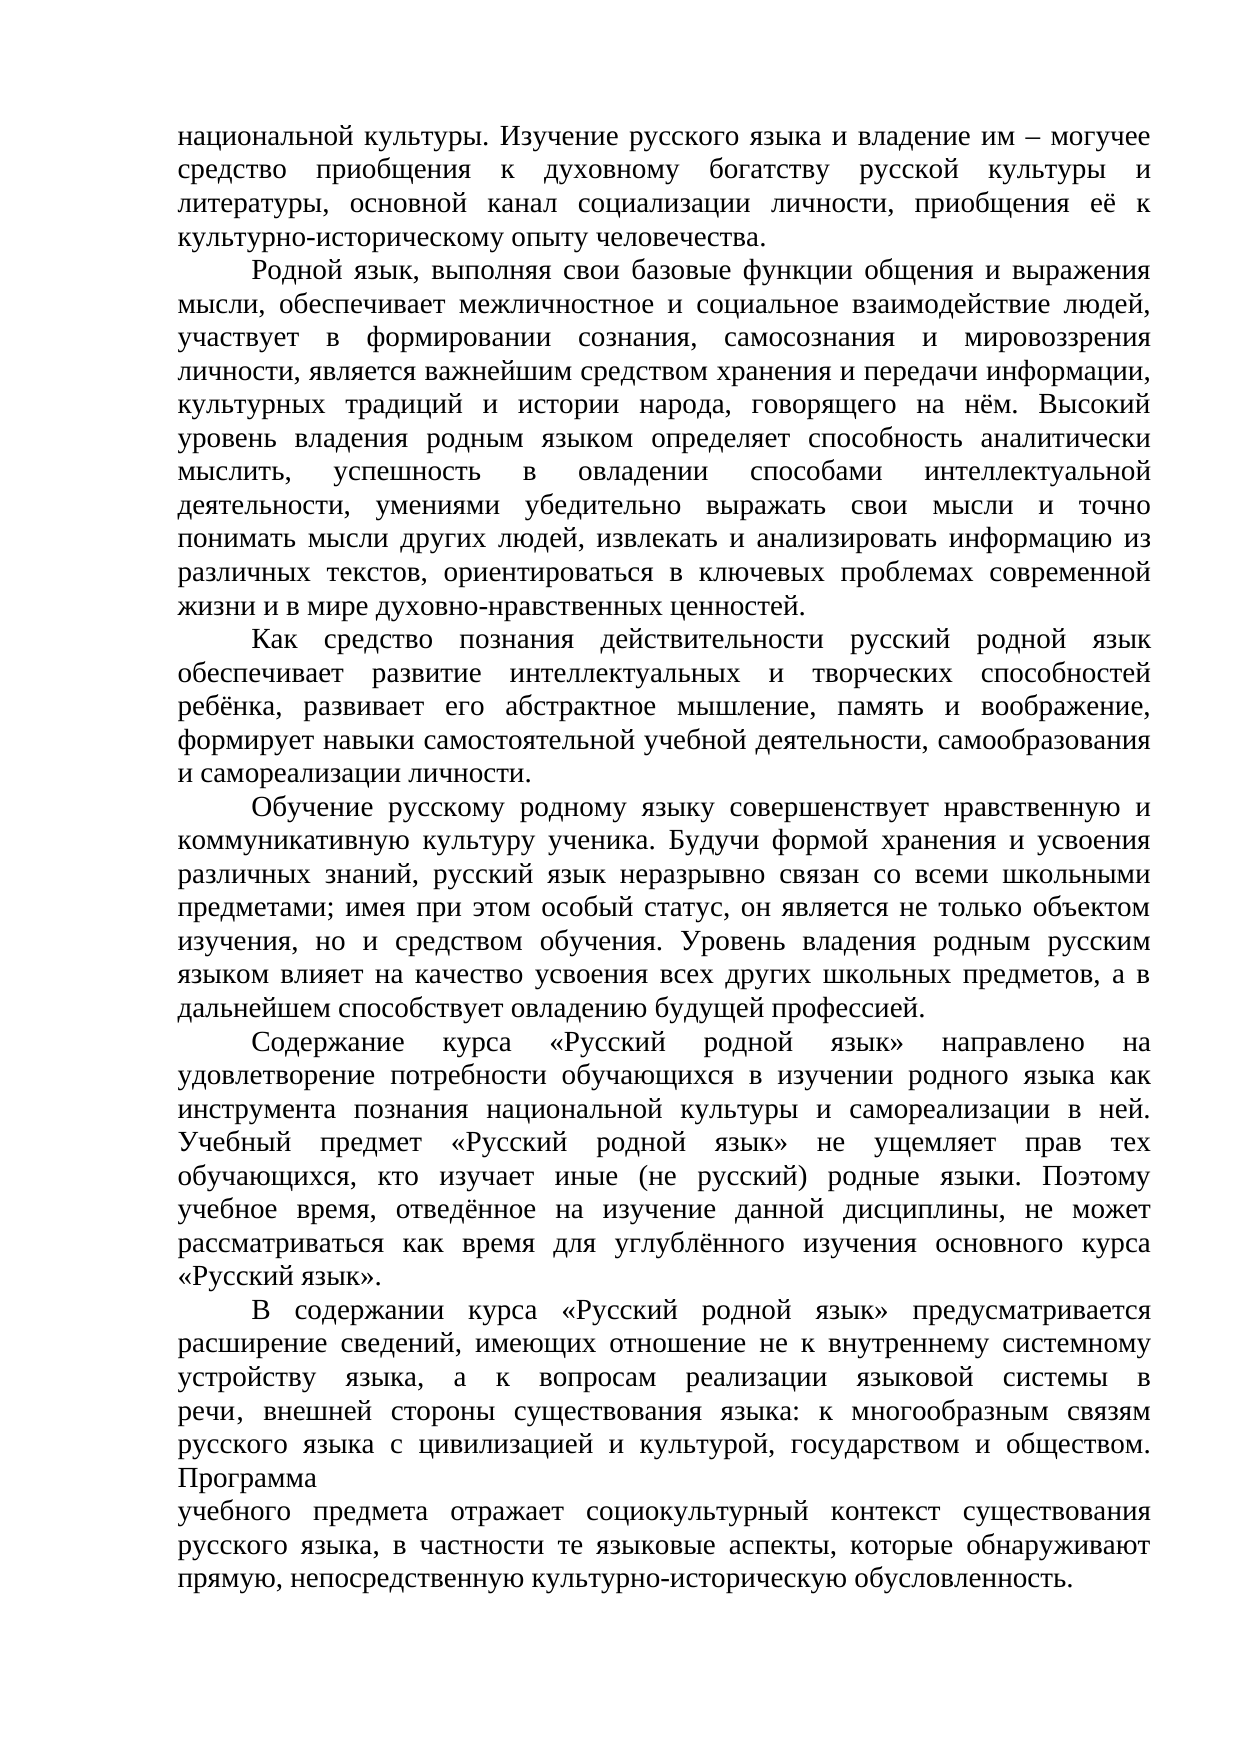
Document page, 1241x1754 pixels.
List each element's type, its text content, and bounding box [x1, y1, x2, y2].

text учебного предмета отражает социокультурный контекст существования русского языка, в частности те языковые аспекты, которые обнаруживают прямую, непосредственную культурно-историческую обусловленность. [177, 1493, 1152, 1594]
text В содержании курса «Русский родной язык» предусматривается расширение сведений, имеющих отношение не к внутреннему системному устройству языка, а к вопросам реализации языковой системы в речи‚ внешней стороны существования языка: к многообразным связям русского языка с цивилизацией и культурой, государством и обществом. Программа [177, 1292, 1152, 1493]
text Как средство познания действительности русский родной язык обеспечивает развитие интеллектуальных и творческих способностей ребёнка, развивает его абстрактное мышление, память и воображение, формирует навыки самостоятельной учебной деятельности, самообразования и самореализации личности. [177, 621, 1152, 789]
text Содержание курса «Русский родной язык» направлено на удовлетворение потребности обучающихся в изучении родного языка как инструмента познания национальной культуры и самореализации в ней. Учебный предмет «Русский родной язык» не ущемляет прав тех обучающихся, кто изучает иные (не русский) родные языки. Поэтому учебное время, отведённое на изучение данной дисциплины, не может рассматриваться как время для углублённого изучения основного курса «Русский язык». [177, 1024, 1152, 1292]
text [177, 118, 1152, 252]
text Обучение русскому родному языку совершенствует нравственную и коммуникативную культуру ученика. Будучи формой хранения и усвоения различных знаний, русский язык неразрывно связан со всеми школьными предметами; имея при этом особый статус, он является не только объектом изучения, но и средством обучения. Уровень владения родным русским языком влияет на качество усвоения всех других школьных предметов, а в дальнейшем способствует овладению будущей профессией. [177, 789, 1152, 1024]
text Родной язык, выполняя свои базовые функции общения и выражения мысли, обеспечивает межличностное и социальное взаимодействие людей, участвует в формировании сознания, самосознания и мировоззрения личности, является важнейшим средством хранения и передачи информации, культурных традиций и истории народа, говорящего на нём. Высокий уровень владения родным языком определяет способность аналитически мыслить, успешность в овладении способами интеллектуальной деятельности, умениями убедительно выражать свои мысли и точно понимать мысли других людей, извлекать и анализировать информацию из различных текстов, ориентироваться в ключевых проблемах современной жизни и в мире духовно-нравственных ценностей. [177, 252, 1152, 621]
